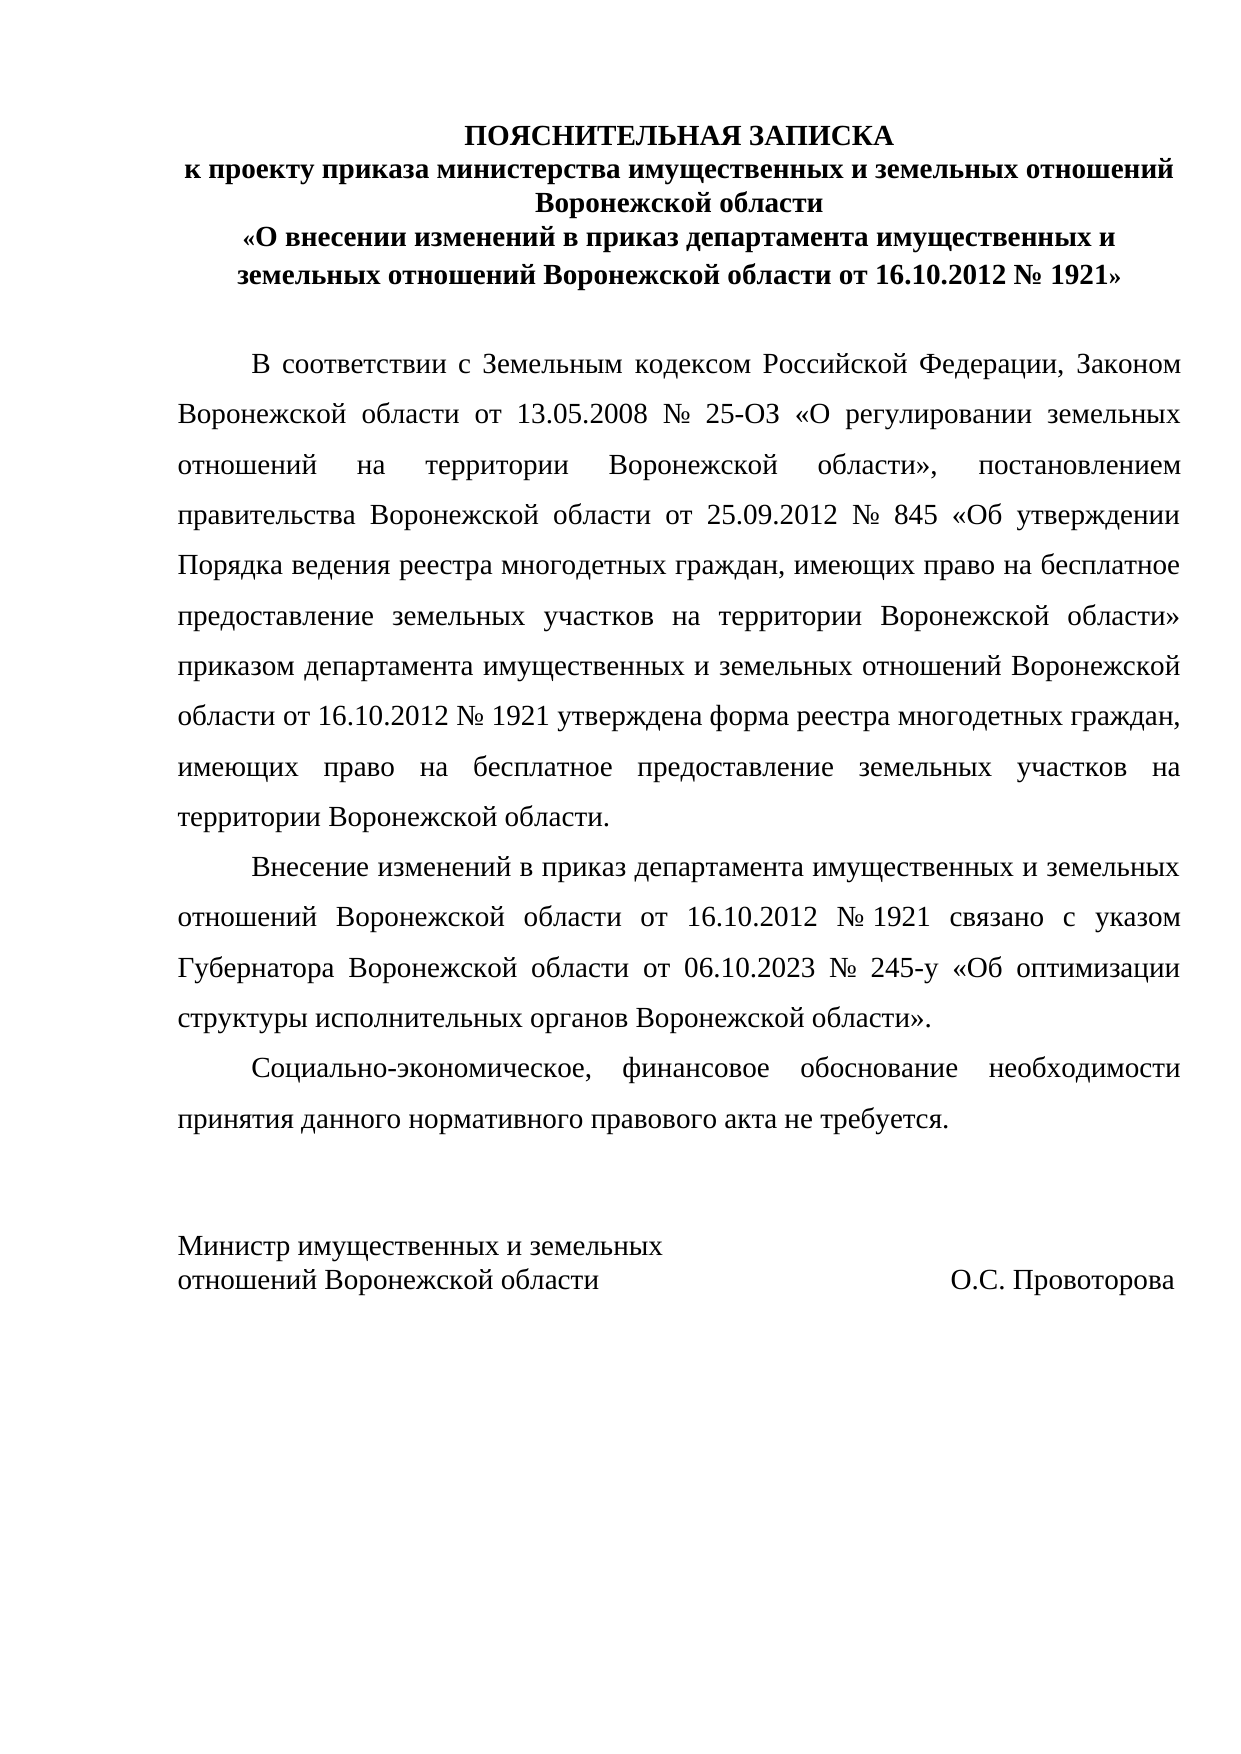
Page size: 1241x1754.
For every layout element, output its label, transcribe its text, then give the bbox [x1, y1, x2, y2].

text В соответствии с Земельным кодексом Российской Федерации, Законом Воронежской области от 13.05.2008 № 25-ОЗ «О регулировании земельных отношений на территории Воронежской области», постановлением правительства Воронежской области от 25.09.2012 № 845 «Об утверждении Порядка ведения реестра многодетных граждан, имеющих право на бесплатное предоставление земельных участков на территории Воронежской области» приказом департамента имущественных и земельных отношений Воронежской области от 16.10.2012 № 1921 утверждена форма реестра многодетных граждан, имеющих право на бесплатное предоставление земельных участков на территории Воронежской области. [177, 346, 1181, 832]
text к проекту приказа министерства имущественных и земельных отношений Воронежской области [177, 152, 1181, 219]
text Министр имущественных и земельных [177, 1228, 1181, 1262]
text отношений Воронежской области О.С. Провоторова [177, 1262, 1181, 1295]
text Внесение изменений в приказ департамента имущественных и земельных отношений Воронежской области от 16.10.2012 № 1921 связано с указом Губернатора Воронежской области от 06.10.2023 № 245-у «Об оптимизации структуры исполнительных органов Воронежской области». [177, 849, 1181, 1034]
text Социально-экономическое, финансовое обоснование необходимости принятия данного нормативного правового акта не требуется. [177, 1051, 1181, 1134]
text ПОЯСНИТЕЛЬНАЯ ЗАПИСКА [177, 118, 1181, 152]
text «О внесении изменений в приказ департамента имущественных и земельных отношений Воронежской области от 16.10.2012 № 1921» [177, 219, 1181, 291]
